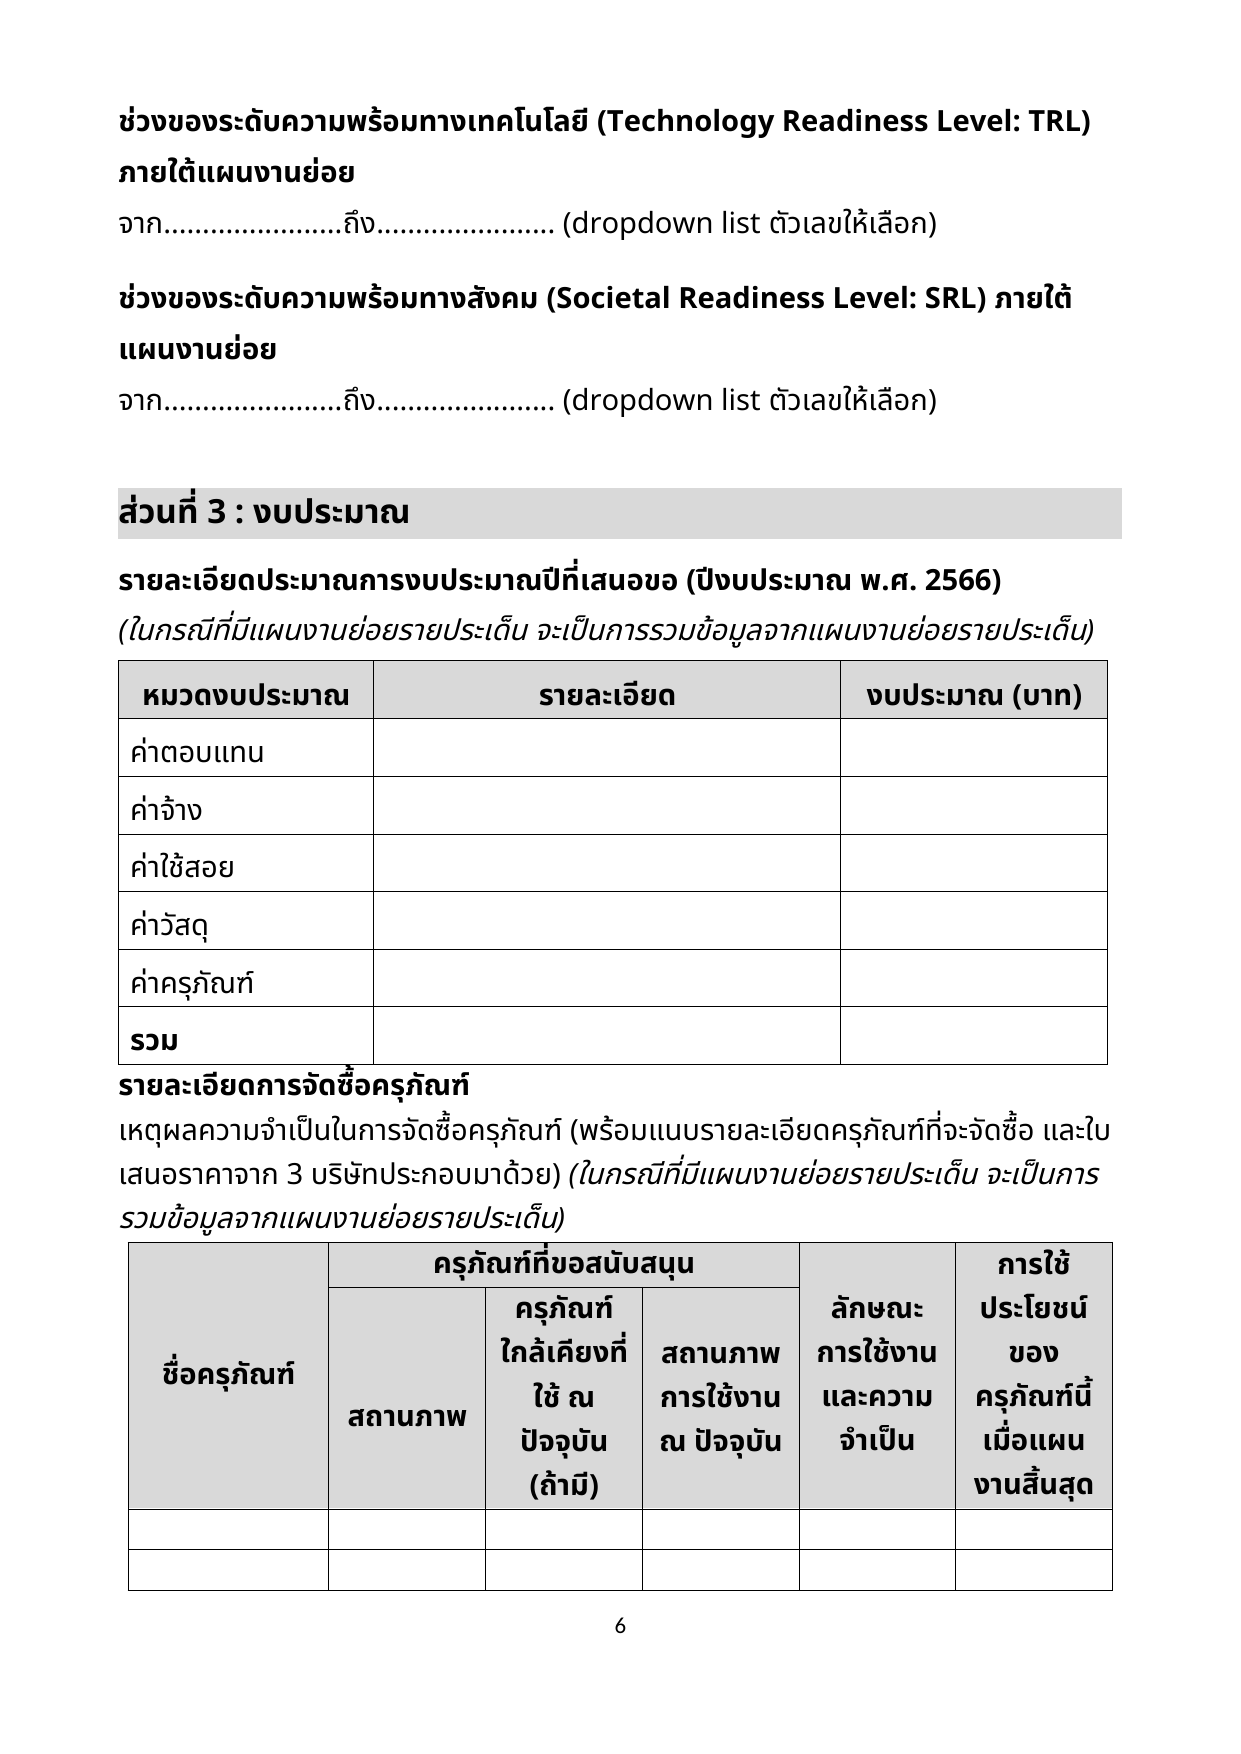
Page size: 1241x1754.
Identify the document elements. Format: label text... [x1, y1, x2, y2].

table_cell [329, 1550, 485, 1590]
table_cell [841, 777, 1107, 833]
table_cell ค่าจ้าง [119, 777, 373, 833]
table_cell [841, 950, 1107, 1006]
table_cell [374, 1007, 840, 1064]
text ช่วงของระดับความพร้อมทางสังคม (Societal Readiness Level: SRL) ภายใต้แผนงานย่อย [118, 278, 1122, 373]
table_header งบประมาณ (บาท) [841, 661, 1107, 718]
text จาก.......................ถึง....................... (dropdown list ตัวเลขให้เลือก) [118, 379, 1122, 423]
table_cell สถานภาพการใช้งาน ณ ปัจจุบัน [643, 1288, 799, 1508]
table_cell [374, 719, 840, 776]
table_cell ครุภัณฑ์ใกล้เคียงที่ใช้ ณ ปัจจุบัน (ถ้ามี) [486, 1288, 642, 1508]
text (ในกรณีที่มีแผนงานย่อยรายประเด็น จะเป็นการรวมข้อมูลจากแผนงานย่อยรายประเด็น) [118, 609, 1122, 654]
table_cell [129, 1510, 328, 1549]
text รายละเอียดการจัดซื้อครุภัณฑ์ [118, 1065, 1122, 1109]
text ส่วนที่ 3 : งบประมาณ [118, 488, 1122, 539]
table_header ครุภัณฑ์ที่ขอสนับสนุน [329, 1243, 799, 1287]
table_header รายละเอียด [374, 661, 840, 718]
table_cell [800, 1550, 955, 1590]
table_cell ค่าตอบแทน [119, 719, 373, 776]
table_cell [374, 950, 840, 1006]
text จาก.......................ถึง....................... (dropdown list ตัวเลขให้เลือก) [118, 202, 1122, 246]
table_cell ค่าครุภัณฑ์ [119, 950, 373, 1006]
table_cell [841, 1007, 1107, 1064]
table_cell [841, 835, 1107, 891]
table_header ลักษณะการใช้งานและความจำเป็น [800, 1243, 955, 1508]
table_cell [800, 1510, 955, 1549]
table_cell [643, 1510, 799, 1549]
table_cell ค่าวัสดุ [119, 892, 373, 949]
table_cell [374, 777, 840, 833]
table_cell สถานภาพ [329, 1288, 485, 1508]
table_cell [486, 1510, 642, 1549]
table_cell [129, 1550, 328, 1590]
table_cell [956, 1510, 1112, 1549]
text ช่วงของระดับความพร้อมทางเทคโนโลยี (Technology Readiness Level: TRL) ภายใต้แผนงานย่อย [118, 100, 1122, 195]
table_cell [329, 1510, 485, 1549]
table_header การใช้ประโยชน์ของครุภัณฑ์นี้เมื่อแผนงานสิ้นสุด [956, 1243, 1112, 1508]
table_cell [374, 835, 840, 891]
table_header หมวดงบประมาณ [119, 661, 373, 718]
table_cell [374, 892, 840, 949]
table_cell [841, 892, 1107, 949]
table_cell [643, 1550, 799, 1590]
table_cell ค่าใช้สอย [119, 835, 373, 891]
table_header ชื่อครุภัณฑ์ [129, 1243, 328, 1508]
table_cell [956, 1550, 1112, 1590]
text รายละเอียดประมาณการงบประมาณปีที่เสนอขอ (ปีงบประมาณ พ.ศ. 2566) [118, 559, 1122, 603]
table_cell [841, 719, 1107, 776]
table_cell รวม [119, 1007, 373, 1064]
table_cell [486, 1550, 642, 1590]
text เหตุผลความจำเป็นในการจัดซื้อครุภัณฑ์ (พร้อมแนบรายละเอียดครุภัณฑ์ที่จะจัดซื้อ และใบเสนอราคาจาก 3 บริษัทประกอบมาด้วย) (ในกรณีที่มีแผนงานย่อยรายประเด็น จะเป็นการรวมข้อมูลจากแผนงานย่อยรายประเด็น) [118, 1109, 1122, 1242]
